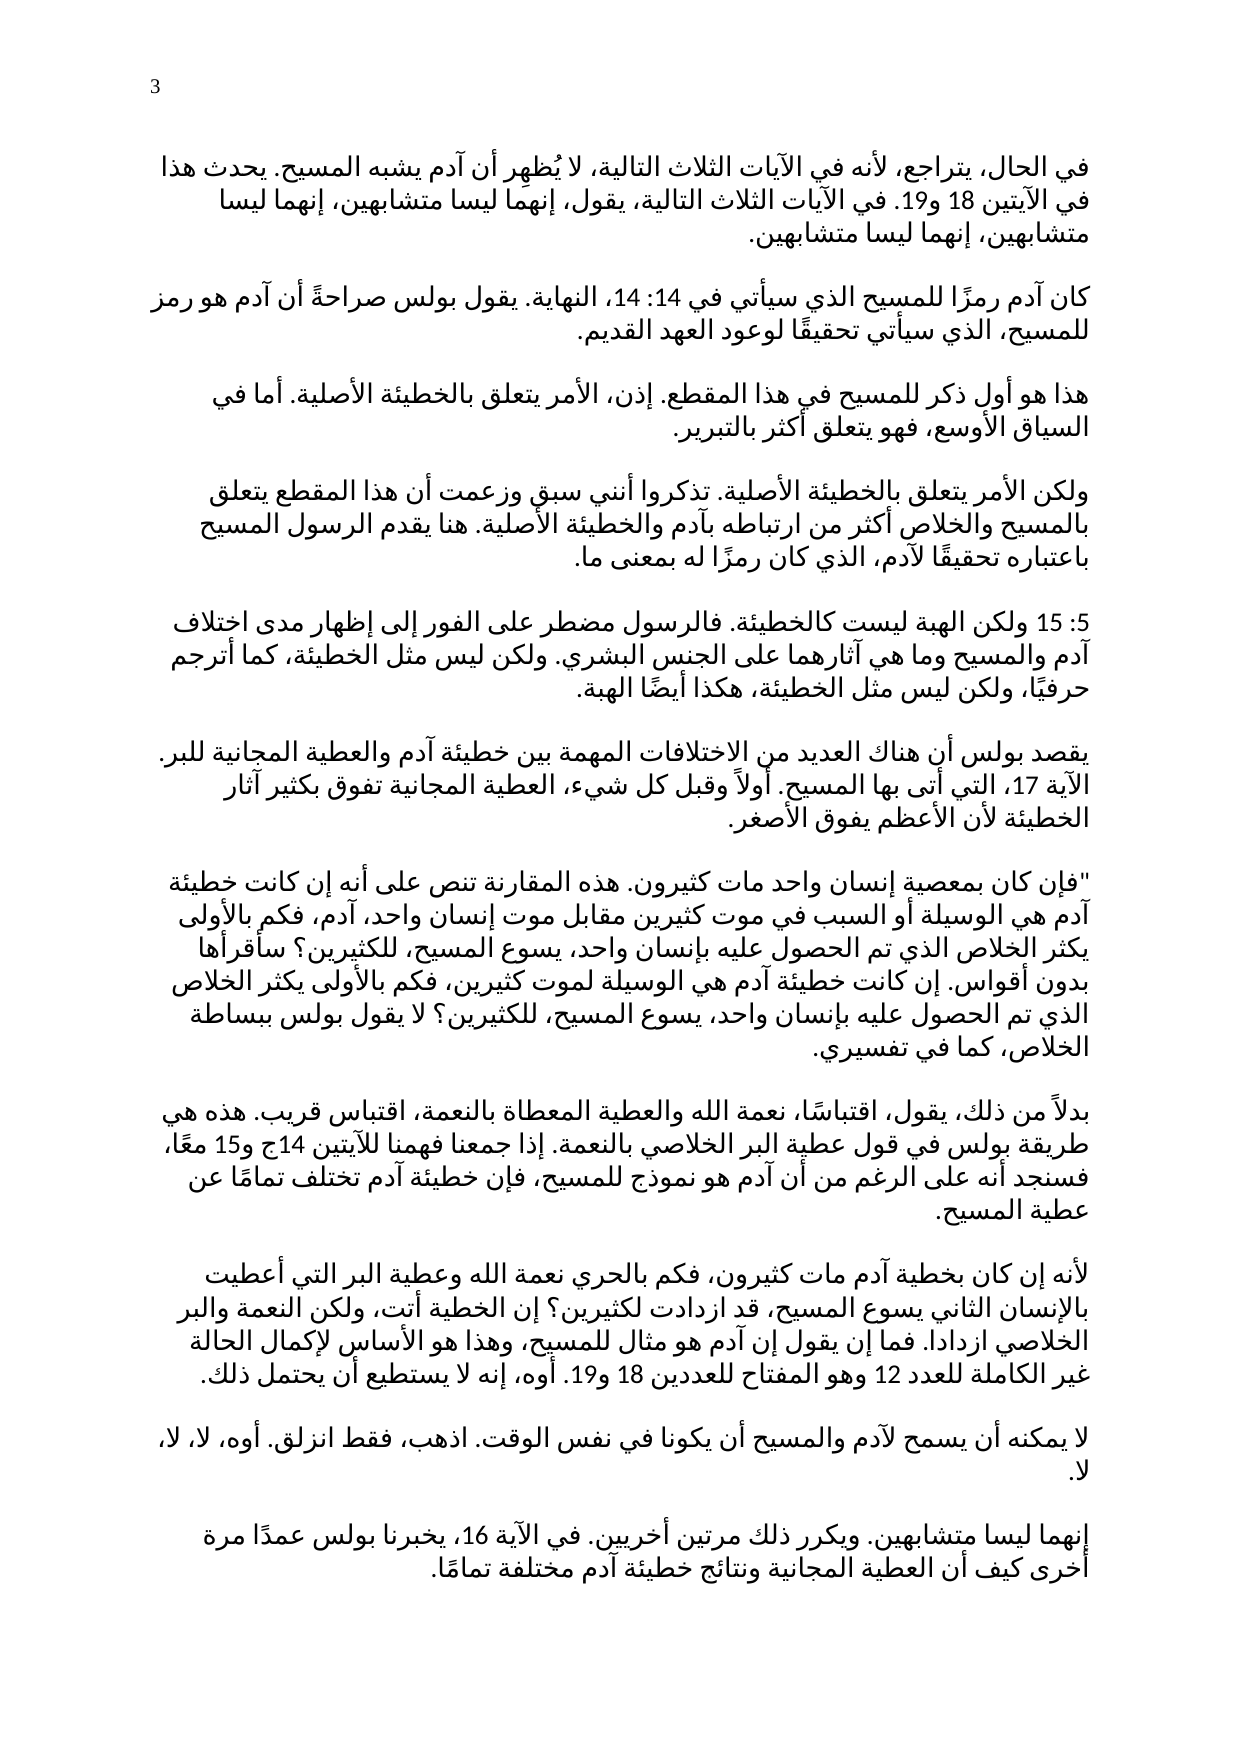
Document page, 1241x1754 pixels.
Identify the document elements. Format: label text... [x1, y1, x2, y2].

text "فإن كان بمعصية إنسان واحد مات كثيرون. هذه المقارنة تنص على أنه إن كانت خطيئة آدم هي الوسيلة أو السبب في موت كثيرين مقابل موت إنسان واحد، آدم، فكم بالأولى يكثر الخلاص الذي تم الحصول عليه بإنسان واحد، يسوع المسيح، للكثيرين؟ سأقرأها بدون أقواس. إن كانت خطيئة آدم هي الوسيلة لموت كثيرين، فكم بالأولى يكثر الخلاص الذي تم الحصول عليه بإنسان واحد، يسوع المسيح، للكثيرين؟ لا يقول بولس ببساطة الخلاص، كما في تفسيري. [150, 865, 1090, 1063]
text كان آدم رمزًا للمسيح الذي سيأتي في 14: 14، النهاية. يقول بولس صراحةً أن آدم هو رمز للمسيح، الذي سيأتي تحقيقًا لوعود العهد القديم. [150, 280, 1090, 346]
text بدلاً من ذلك، يقول، اقتباسًا، نعمة الله والعطية المعطاة بالنعمة، اقتباس قريب. هذه هي طريقة بولس في قول عطية البر الخلاصي بالنعمة. إذا جمعنا فهمنا للآيتين 14ج و15 معًا، فسنجد أنه على الرغم من أن آدم هو نموذج للمسيح، فإن خطيئة آدم تختلف تمامًا عن عطية المسيح. [150, 1094, 1090, 1227]
text هذا هو أول ذكر للمسيح في هذا المقطع. إذن، الأمر يتعلق بالخطيئة الأصلية. أما في السياق الأوسع، فهو يتعلق أكثر بالتبرير. [150, 377, 1090, 443]
text يقصد بولس أن هناك العديد من الاختلافات المهمة بين خطيئة آدم والعطية المجانية للبر. الآية 17، التي أتى بها المسيح. أولاً وقبل كل شيء، العطية المجانية تفوق بكثير آثار الخطيئة لأن الأعظم يفوق الأصغر. [150, 735, 1090, 834]
text ولكن الأمر يتعلق بالخطيئة الأصلية. تذكروا أنني سبق وزعمت أن هذا المقطع يتعلق بالمسيح والخلاص أكثر من ارتباطه بآدم والخطيئة الأصلية. هنا يقدم الرسول المسيح باعتباره تحقيقًا لآدم، الذي كان رمزًا له بمعنى ما. [150, 474, 1090, 574]
text لا يمكنه أن يسمح لآدم والمسيح أن يكونا في نفس الوقت. اذهب، فقط انزلق. أوه، لا، لا، لا. [150, 1421, 1090, 1487]
text لأنه إن كان بخطية آدم مات كثيرون، فكم بالحري نعمة الله وعطية البر التي أعطيت بالإنسان الثاني يسوع المسيح، قد ازدادت لكثيرين؟ إن الخطية أتت، ولكن النعمة والبر الخلاصي ازدادا. فما إن يقول إن آدم هو مثال للمسيح، وهذا هو الأساس لإكمال الحالة غير الكاملة للعدد 12 وهو المفتاح للعددين 18 و19. أوه، إنه لا يستطيع أن يحتمل ذلك. [150, 1258, 1090, 1390]
text 5: 15 ولكن الهبة ليست كالخطيئة. فالرسول مضطر على الفور إلى إظهار مدى اختلاف آدم والمسيح وما هي آثارهما على الجنس البشري. ولكن ليس مثل الخطيئة، كما أترجم حرفيًا، ولكن ليس مثل الخطيئة، هكذا أيضًا الهبة. [150, 605, 1090, 704]
text إنهما ليسا متشابهين. ويكرر ذلك مرتين أخريين. في الآية 16، يخبرنا بولس عمدًا مرة أخرى كيف أن العطية المجانية ونتائج خطيئة آدم مختلفة تمامًا. [150, 1518, 1090, 1584]
text في الحال، يتراجع، لأنه في الآيات الثلاث التالية، لا يُظهِر أن آدم يشبه المسيح. يحدث هذا في الآيتين 18 و19. في الآيات الثلاث التالية، يقول، إنهما ليسا متشابهين، إنهما ليسا متشابهين، إنهما ليسا متشابهين. [150, 150, 1090, 249]
